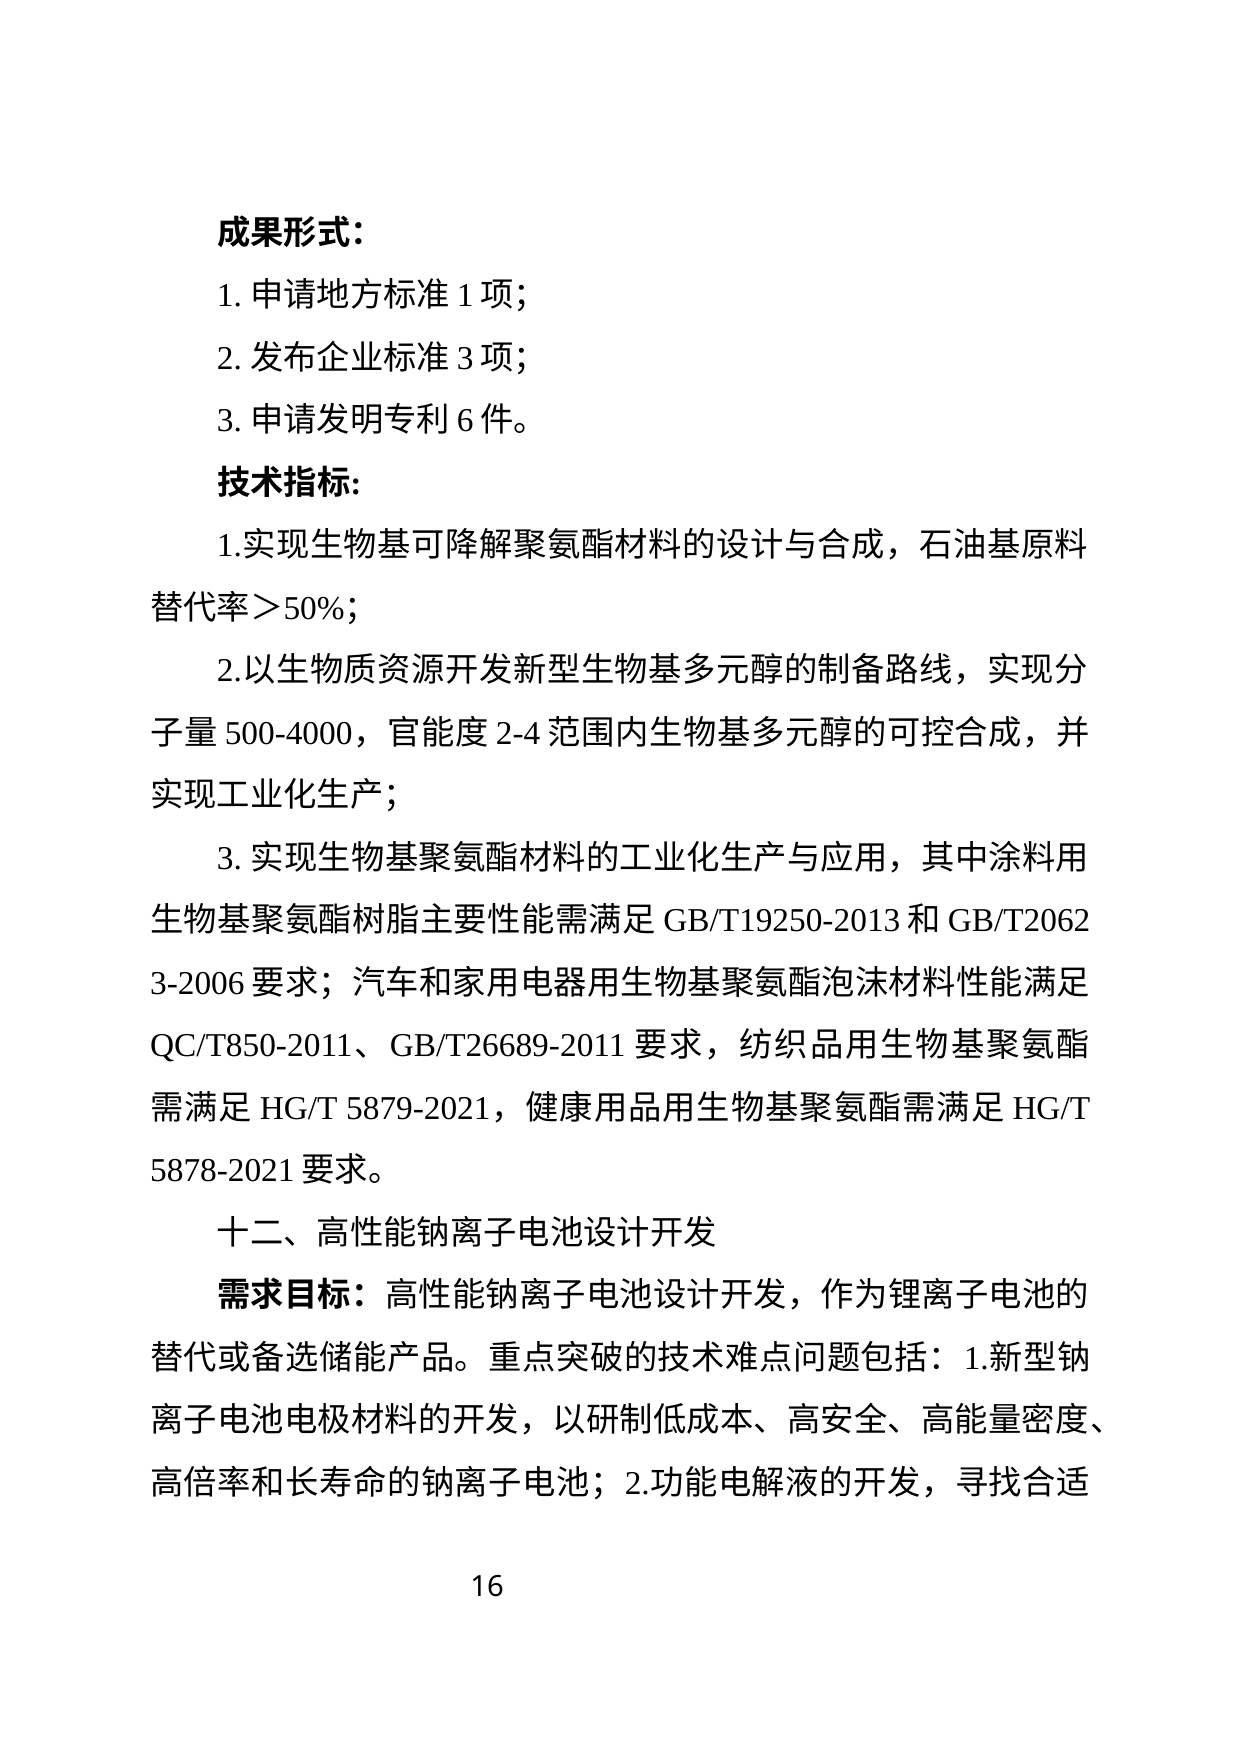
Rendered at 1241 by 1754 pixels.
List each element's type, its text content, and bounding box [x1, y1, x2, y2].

text 3. 实现生物基聚氨酯材料的工业化生产与应用，其中涂料用生物基聚氨酯树脂主要性能需满足GB/T19250-2013和GB/T20623-2006要求；汽车和家用电器用生物基聚氨酯泡沫材料性能满足QC/T850-2011、GB/T26689-2011要求，纺织品用生物基聚氨酯需满足HG/T 5879-2021，健康用品用生物基聚氨酯需满足HG/T 5878-2021要求。 [150, 819, 1090, 1194]
text 1.实现生物基可降解聚氨酯材料的设计与合成，石油基原料替代率＞50%； [150, 507, 1090, 632]
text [150, 1257, 1090, 1507]
text 成果形式： [150, 194, 1090, 257]
text 1. 申请地方标准1项； [150, 257, 1090, 319]
text 十二、高性能钠离子电池设计开发 [150, 1194, 1090, 1257]
text 技术指标: [150, 444, 1090, 507]
text 2.以生物质资源开发新型生物基多元醇的制备路线，实现分子量500-4000，官能度2-4范围内生物基多元醇的可控合成，并实现工业化生产； [150, 632, 1090, 819]
text 3. 申请发明专利6件。 [150, 382, 1090, 444]
text 2. 发布企业标准3项； [150, 319, 1090, 382]
